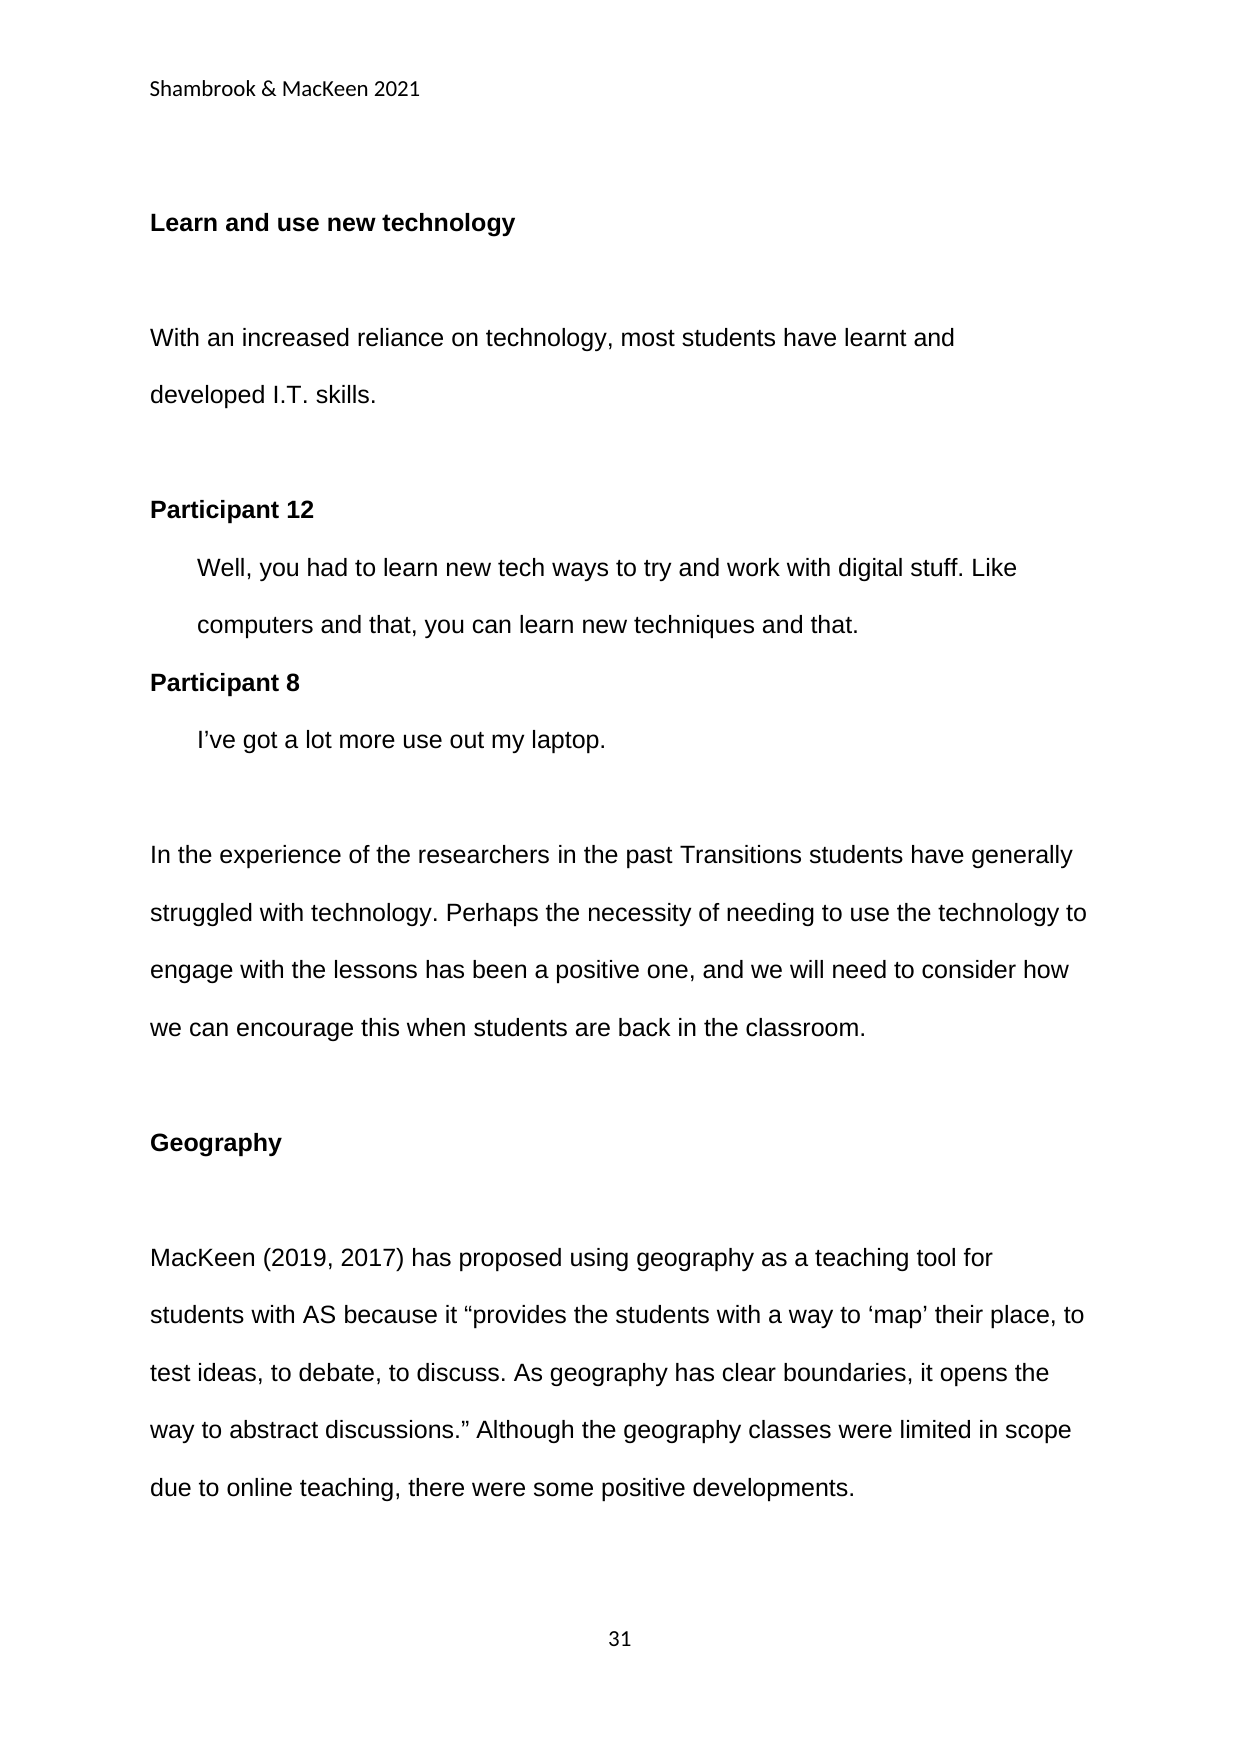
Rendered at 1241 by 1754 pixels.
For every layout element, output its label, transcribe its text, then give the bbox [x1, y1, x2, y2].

text Well, you had to learn new tech ways to try and work with digital stuff. Like computers and that, you can learn new techniques and that. [197, 552, 1090, 639]
text Geography [150, 1127, 1090, 1156]
text With an increased reliance on technology, most students have learnt and developed I.T. skills. [150, 322, 1090, 409]
text Learn and use new technology [150, 207, 1090, 236]
text Participant 8 [150, 667, 1090, 696]
text I’ve got a lot more use out my laptop. [197, 725, 1090, 754]
text MacKeen (2019, 2017) has proposed using geography as a teaching tool for students with AS because it “provides the students with a way to ‘map’ their place, to test ideas, to debate, to discuss. As geography has clear boundaries, it opens the way to abstract discussions.” Although the geography classes were limited in scope due to online teaching, there were some positive developments. [150, 1242, 1090, 1501]
text Participant 12 [150, 495, 1090, 524]
text In the experience of the researchers in the past Transitions students have generally struggled with technology. Perhaps the necessity of needing to use the technology to engage with the lessons has been a positive one, and we will need to consider how we can encourage this when students are back in the classroom. [150, 840, 1090, 1041]
